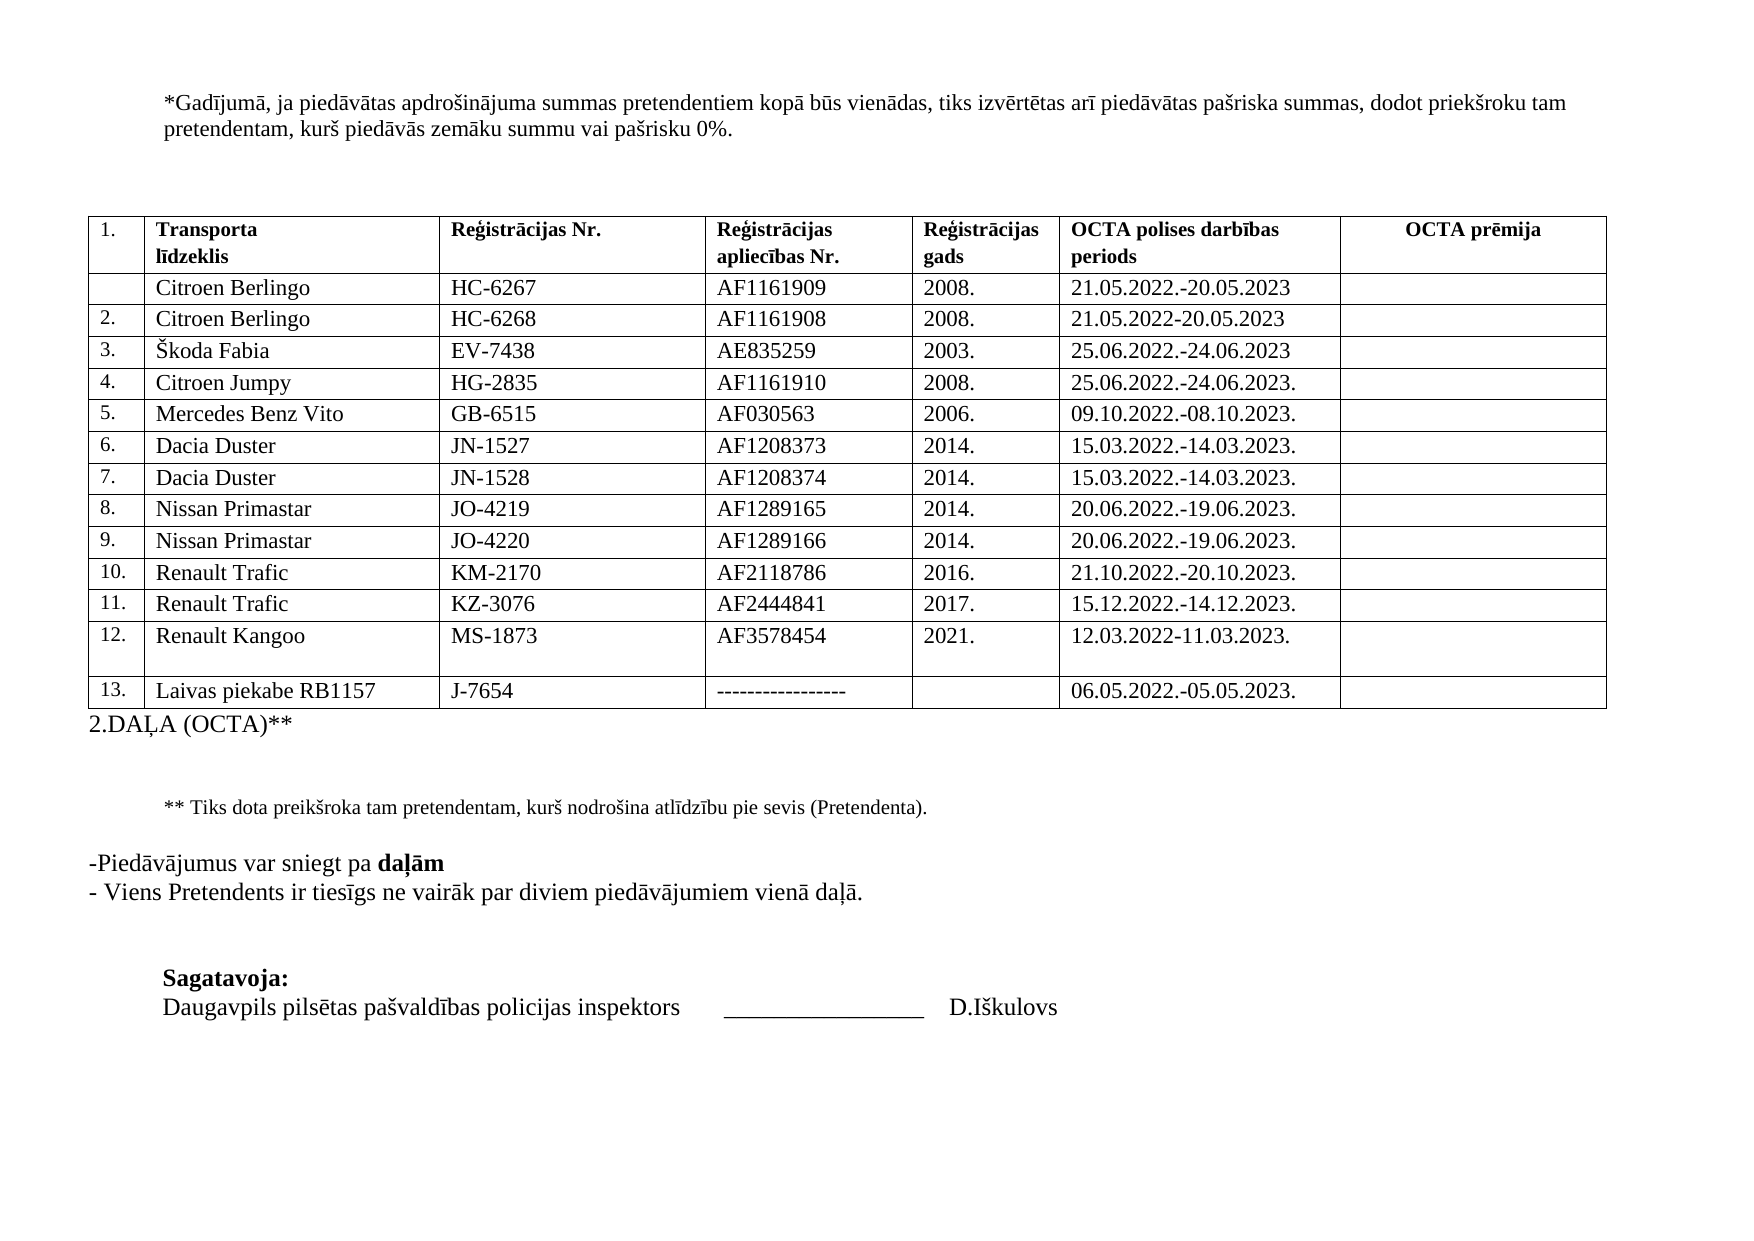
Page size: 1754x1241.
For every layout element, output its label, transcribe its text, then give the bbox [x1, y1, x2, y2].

table_cell 10. [89, 559, 144, 589]
table_header Reģistrācijas Nr. [440, 217, 705, 273]
table_cell 25.06.2022.-24.06.2023. [1060, 369, 1340, 399]
table_cell AF030563 [706, 400, 912, 431]
table_cell AF1289166 [706, 527, 912, 558]
table_cell 20.06.2022.-19.06.2023. [1060, 527, 1340, 558]
table_cell [913, 677, 1059, 708]
table_cell 20.06.2022.-19.06.2023. [1060, 495, 1340, 526]
table_cell 2006. [913, 400, 1059, 431]
table_cell [1341, 337, 1606, 368]
table_cell 2014. [913, 432, 1059, 463]
table_cell AE835259 [706, 337, 912, 368]
table_cell [1341, 274, 1606, 304]
table_cell 3. [89, 337, 144, 368]
table_cell 15.03.2022.-14.03.2023. [1060, 432, 1340, 463]
table_cell 2008. [913, 369, 1059, 399]
table_cell 9. [89, 527, 144, 558]
table_cell 15.12.2022.-14.12.2023. [1060, 590, 1340, 621]
table_cell 2017. [913, 590, 1059, 621]
text - Viens Pretendents ir tiesīgs ne vairāk par diviem piedāvājumiem vienā daļā. [89, 877, 1604, 906]
table_cell [1341, 464, 1606, 494]
table_cell Renault Trafic [145, 590, 439, 621]
table_cell Renault Trafic [145, 559, 439, 589]
table_cell 2008. [913, 305, 1059, 336]
text Daugavpils pilsētas pašvaldības policijas inspektors ________________ D.Iškulovs [162, 992, 1604, 1021]
table_cell [1341, 495, 1606, 526]
table_cell 15.03.2022.-14.03.2023. [1060, 464, 1340, 494]
table_header OCTA polises darbības periods [1060, 217, 1340, 273]
table_cell Nissan Primastar [145, 527, 439, 558]
table_cell [1341, 559, 1606, 589]
table_cell Dacia Duster [145, 432, 439, 463]
table_cell JO-4220 [440, 527, 705, 558]
table_cell 11. [89, 590, 144, 621]
table_cell AF1161908 [706, 305, 912, 336]
table_header Reģistrācijas apliecības Nr. [706, 217, 912, 273]
table_cell 2016. [913, 559, 1059, 589]
table_cell 8. [89, 495, 144, 526]
table_cell GB-6515 [440, 400, 705, 431]
list *Gadījumā, ja piedāvātas apdrošinājuma summas pretendentiem kopā būs vienādas, tiks izvērtētas arī piedāvātas pašriska summas, dodot priekšroku tam pretendentam, kurš piedāvās zemāku summu vai pašrisku 0%. [164, 89, 1604, 141]
table_cell AF3578454 [706, 622, 912, 676]
table_cell [1341, 432, 1606, 463]
table_cell [1341, 677, 1606, 708]
text -Piedāvājumus var sniegt pa daļām [89, 848, 1604, 877]
table_cell MS-1873 [440, 622, 705, 676]
table_cell 4. [89, 369, 144, 399]
table_cell 2003. [913, 337, 1059, 368]
table_cell Škoda Fabia [145, 337, 439, 368]
table_cell 06.05.2022.-05.05.2023. [1060, 677, 1340, 708]
table_cell HG-2835 [440, 369, 705, 399]
table_cell 09.10.2022.-08.10.2023. [1060, 400, 1340, 431]
table_cell 2021. [913, 622, 1059, 676]
table_cell 2008. [913, 274, 1059, 304]
table_cell JN-1528 [440, 464, 705, 494]
table_cell AF1161909 [706, 274, 912, 304]
table_cell EV-7438 [440, 337, 705, 368]
table_cell Nissan Primastar [145, 495, 439, 526]
text Sagatavoja: [162, 963, 1604, 992]
table_cell 2014. [913, 464, 1059, 494]
table_cell AF2118786 [706, 559, 912, 589]
table_header Transporta līdzeklis [145, 217, 439, 273]
table_cell Dacia Duster [145, 464, 439, 494]
table_cell HC-6268 [440, 305, 705, 336]
table_cell 7. [89, 464, 144, 494]
table_cell [1341, 622, 1606, 676]
table_cell KZ-3076 [440, 590, 705, 621]
table_cell [1341, 590, 1606, 621]
table_cell 2014. [913, 527, 1059, 558]
table_cell [1341, 527, 1606, 558]
table_cell [89, 274, 144, 304]
table_cell Mercedes Benz Vito [145, 400, 439, 431]
table_header OCTA prēmija [1341, 217, 1606, 273]
list ** Tiks dota preikšroka tam pretendentam, kurš nodrošina atlīdzību pie sevis (Pretendenta). [164, 795, 1604, 819]
table_cell 25.06.2022.-24.06.2023 [1060, 337, 1340, 368]
table_cell 21.05.2022-20.05.2023 [1060, 305, 1340, 336]
table_cell AF1208373 [706, 432, 912, 463]
table_cell KM-2170 [440, 559, 705, 589]
table_cell [1341, 369, 1606, 399]
table_cell AF1289165 [706, 495, 912, 526]
table_cell ----------------- [706, 677, 912, 708]
text 2.DAĻA (OCTA)** [89, 709, 1604, 738]
table_cell AF1208374 [706, 464, 912, 494]
table_cell Renault Kangoo [145, 622, 439, 676]
table_cell Citroen Berlingo [145, 305, 439, 336]
table_cell 13. [89, 677, 144, 708]
table_cell Citroen Jumpy [145, 369, 439, 399]
table_cell 21.10.2022.-20.10.2023. [1060, 559, 1340, 589]
table_header 1. [89, 217, 144, 273]
table_cell 2014. [913, 495, 1059, 526]
table_cell 6. [89, 432, 144, 463]
table_cell AF1161910 [706, 369, 912, 399]
table_cell 5. [89, 400, 144, 431]
table_cell [1341, 305, 1606, 336]
table_cell [1341, 400, 1606, 431]
table_cell JN-1527 [440, 432, 705, 463]
table_cell Citroen Berlingo [145, 274, 439, 304]
table_cell 2. [89, 305, 144, 336]
table_cell Laivas piekabe RB1157 [145, 677, 439, 708]
table_cell AF2444841 [706, 590, 912, 621]
table_header Reģistrācijas gads [913, 217, 1059, 273]
table_cell JO-4219 [440, 495, 705, 526]
table_cell HC-6267 [440, 274, 705, 304]
table_cell J-7654 [440, 677, 705, 708]
table_cell 21.05.2022.-20.05.2023 [1060, 274, 1340, 304]
table_cell 12.03.2022-11.03.2023. [1060, 622, 1340, 676]
table_cell 12. [89, 622, 144, 676]
